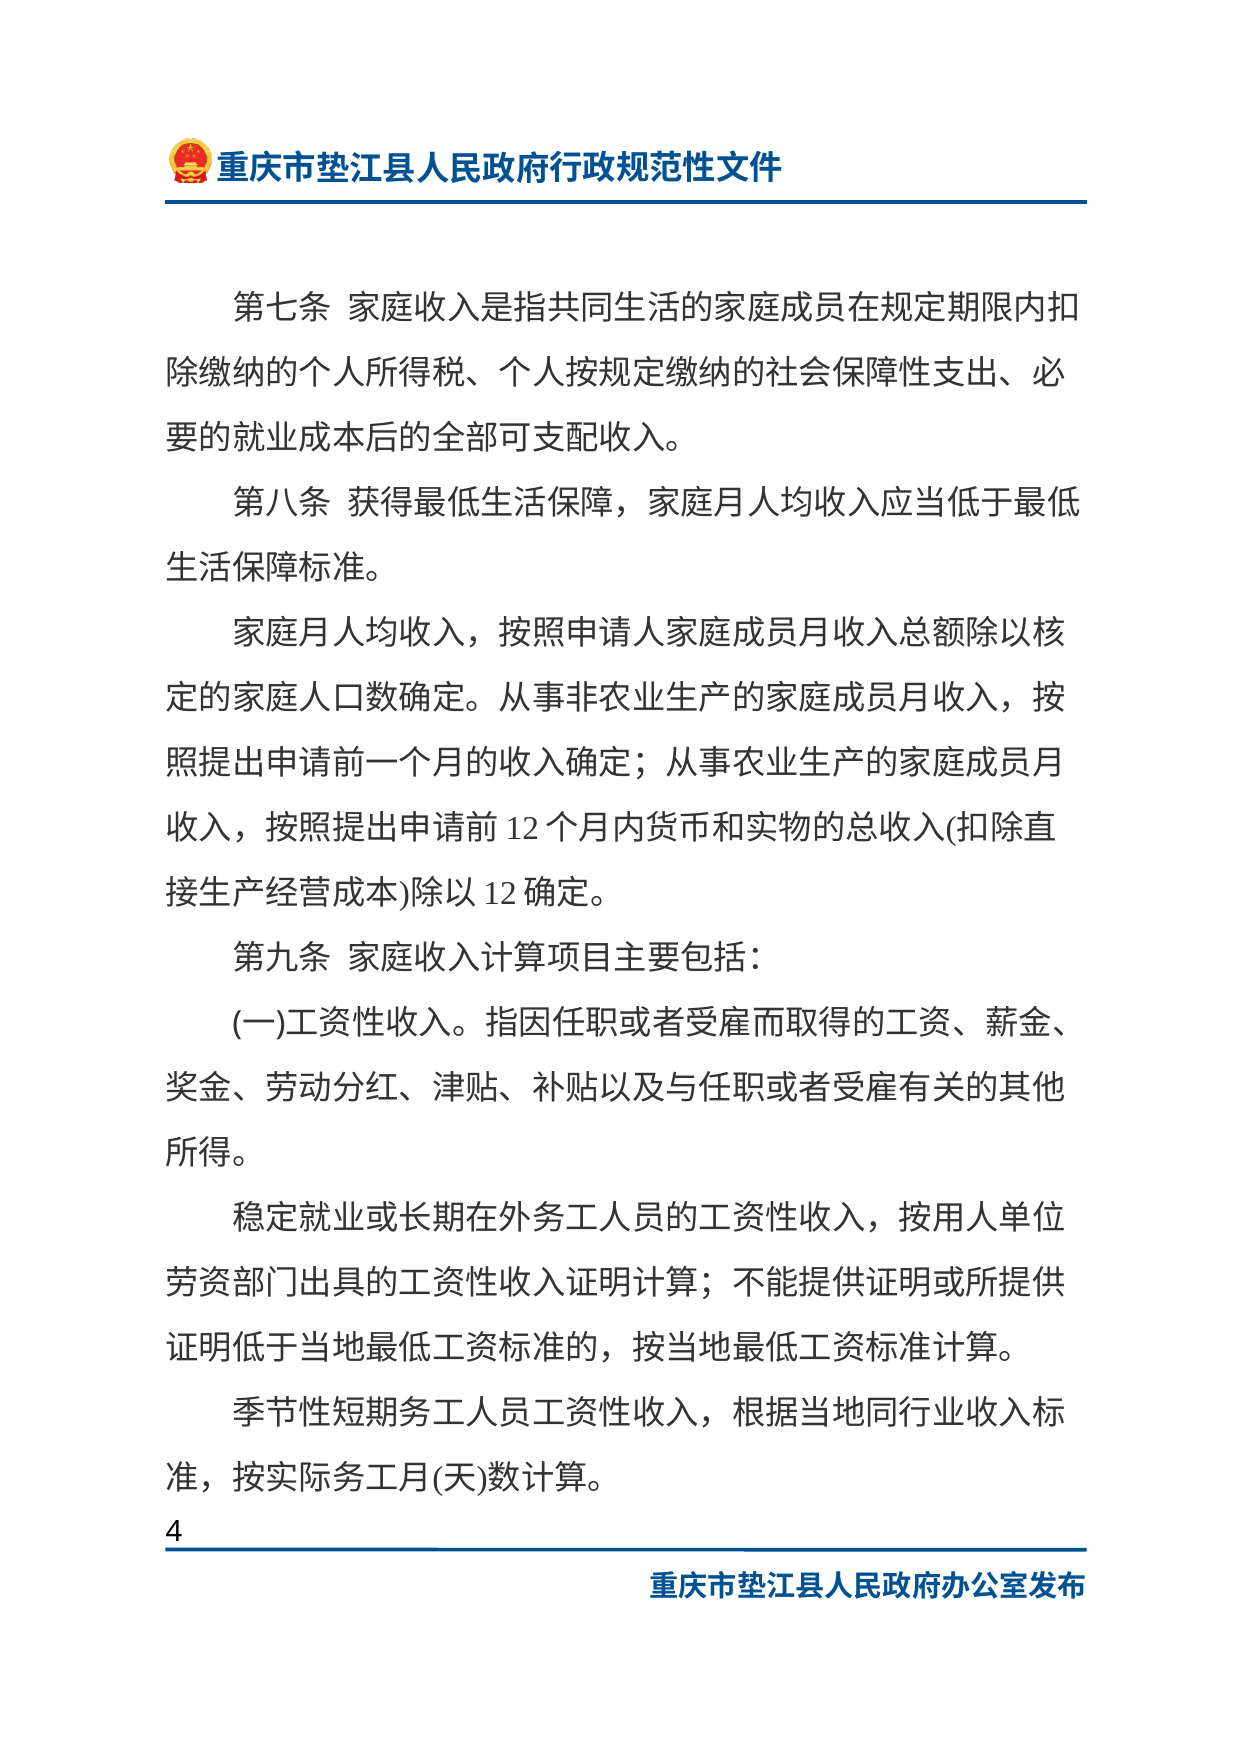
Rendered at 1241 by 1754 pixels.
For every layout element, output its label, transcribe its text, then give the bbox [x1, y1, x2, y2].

text 第九条 家庭收入计算项目主要包括： [165, 922, 1087, 987]
text 季节性短期务工人员工资性收入，根据当地同行业收入标准，按实际务工月(天)数计算。 [165, 1377, 1087, 1507]
text 稳定就业或长期在外务工人员的工资性收入，按用人单位劳资部门出具的工资性收入证明计算；不能提供证明或所提供证明低于当地最低工资标准的，按当地最低工资标准计算。 [165, 1182, 1087, 1377]
picture [165, 136, 216, 187]
text 家庭月人均收入，按照申请人家庭成员月收入总额除以核定的家庭人口数确定。从事非农业生产的家庭成员月收入，按照提出申请前一个月的收入确定；从事农业生产的家庭成员月收入，按照提出申请前12个月内货币和实物的总收入(扣除直接生产经营成本)除以12确定。 [165, 597, 1087, 922]
text (一)工资性收入。指因任职或者受雇而取得的工资、薪金、奖金、劳动分红、津贴、补贴以及与任职或者受雇有关的其他所得。 [165, 987, 1087, 1182]
text 第八条 获得最低生活保障，家庭月人均收入应当低于最低生活保障标准。 [165, 467, 1087, 597]
text 第七条 家庭收入是指共同生活的家庭成员在规定期限内扣除缴纳的个人所得税、个人按规定缴纳的社会保障性支出、必要的就业成本后的全部可支配收入。 [165, 272, 1087, 467]
